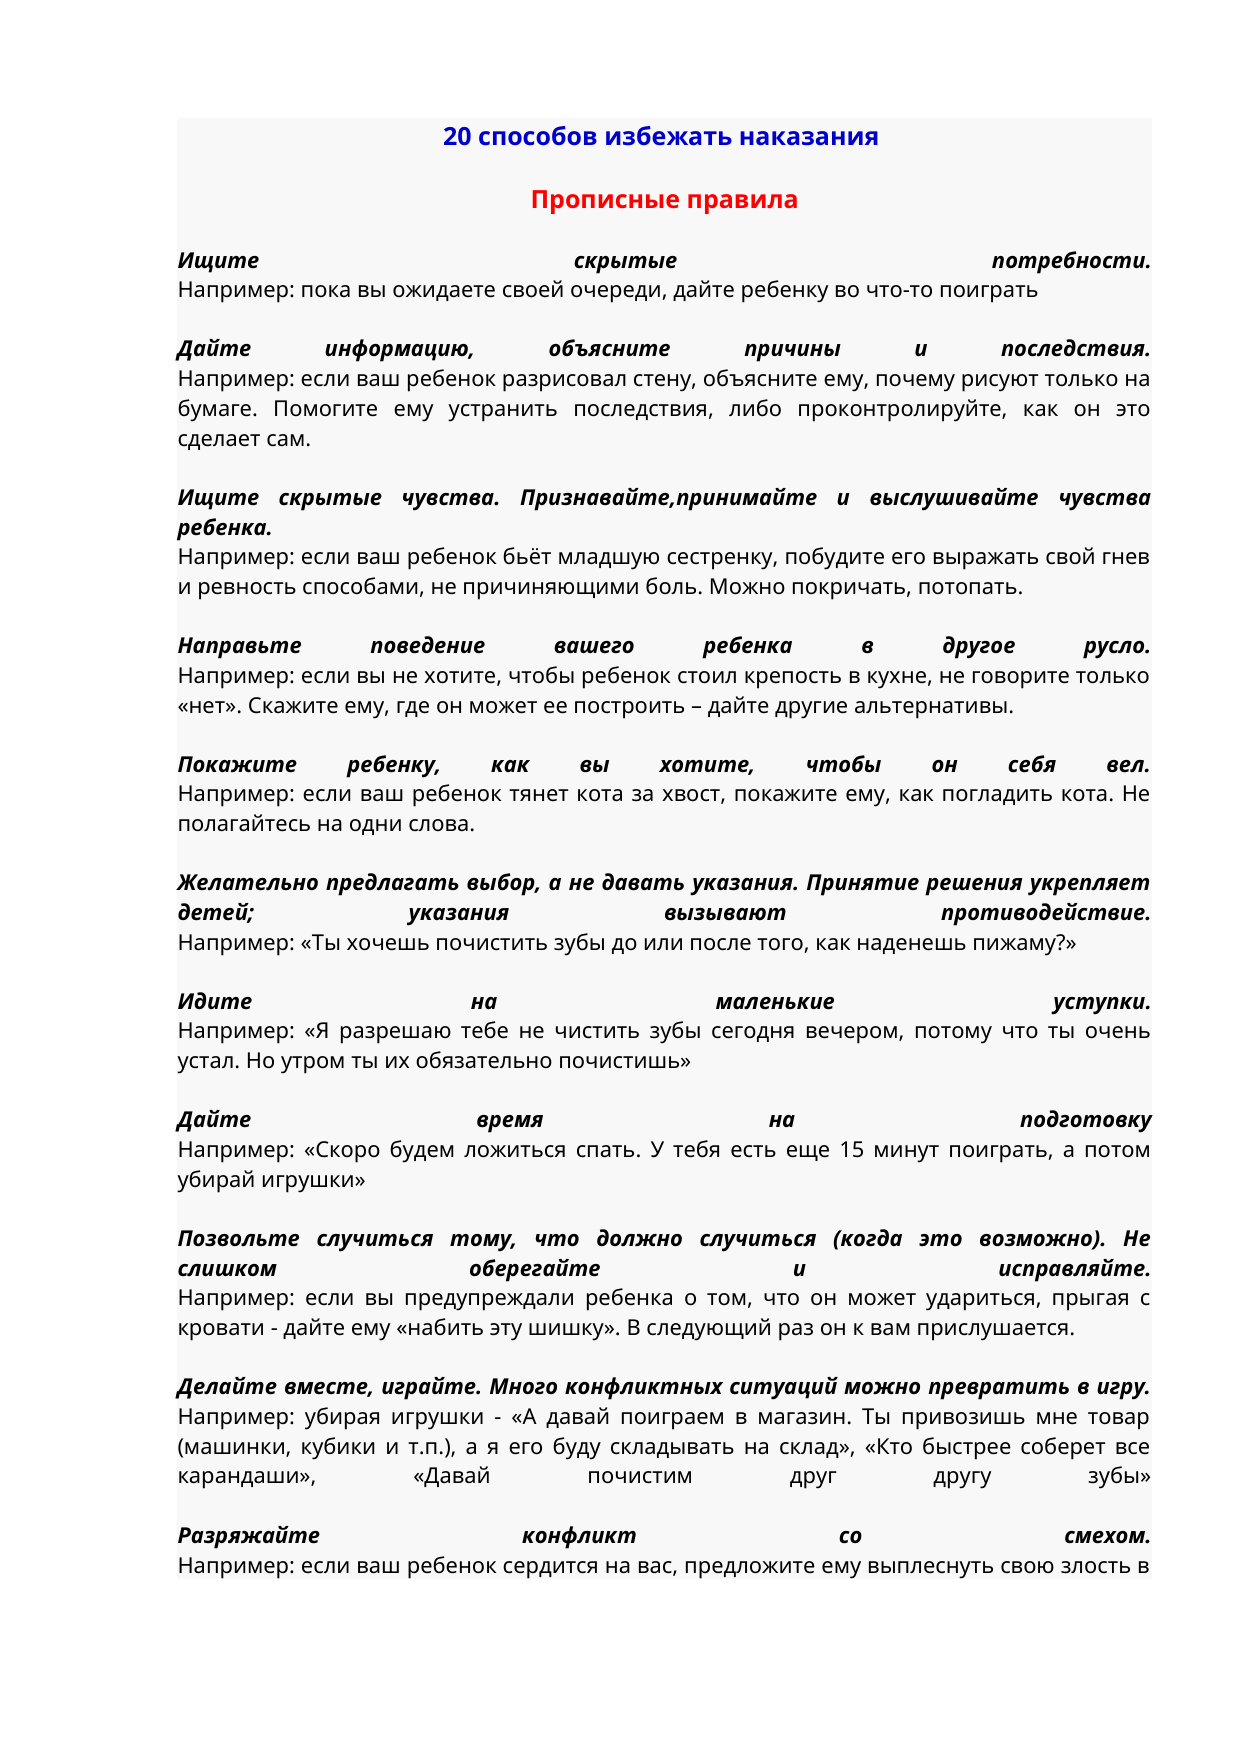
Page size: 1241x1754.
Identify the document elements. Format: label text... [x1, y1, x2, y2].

text Ищите скрытые потребности. Например: пока вы ожидаете своей очереди, дайте ребенку во что-то поиграть [177, 244, 1152, 304]
text Позвольте случиться тому, что должно случиться (когда это возможно). Не слишком оберегайте и исправляйте. Например: если вы предупреждали ребенка о том, что он может удариться, прыгая с кровати - дайте ему «набить эту шишку». В следующий раз он к вам прислушается. [177, 1223, 1152, 1342]
text Ищите скрытые чувства. Признавайте,принимайте и выслушивайте чувства ребенка. Например: если ваш ребенок бьёт младшую сестренку, побудите его выражать свой гнев и ревность способами, не причиняющими боль. Можно покричать, потопать. [177, 482, 1152, 601]
text Дайте время на подготовку Например: «Скоро будем ложиться спать. У тебя есть еще 15 минут поиграть, а потом убирай игрушки» [177, 1104, 1152, 1193]
text Дайте информацию, объясните причины и последствия. Например: если ваш ребенок разрисовал стену, объясните ему, почему рисуют только на бумаге. Помогите ему устранить последствия, либо проконтролируйте, как он это сделает сам. [177, 333, 1152, 452]
text Идите на маленькие уступки. Например: «Я разрешаю тебе не чистить зубы сегодня вечером, потому что ты очень устал. Но утром ты их обязательно почистишь» [177, 986, 1152, 1075]
text Желательно предлагать выбор, а не давать указания. Принятие решения укрепляет детей; указания вызывают противодействие. Например: «Ты хочешь почистить зубы до или после того, как наденешь пижаму?» [177, 867, 1152, 956]
text Прописные правила [177, 181, 1152, 215]
text Покажите ребенку, как вы хотите, чтобы он себя вел. Например: если ваш ребенок тянет кота за хвост, покажите ему, как погладить кота. Не полагайтесь на одни слова. [177, 748, 1152, 838]
text Направьте поведение вашего ребенка в другое русло. Например: если вы не хотите, чтобы ребенок стоил крепость в кухне, не говорите только «нет». Скажите ему, где он может ее построить – дайте другие альтернативы. [177, 630, 1152, 719]
text 20 способов избежать наказания [177, 118, 1152, 152]
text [177, 1371, 1152, 1579]
